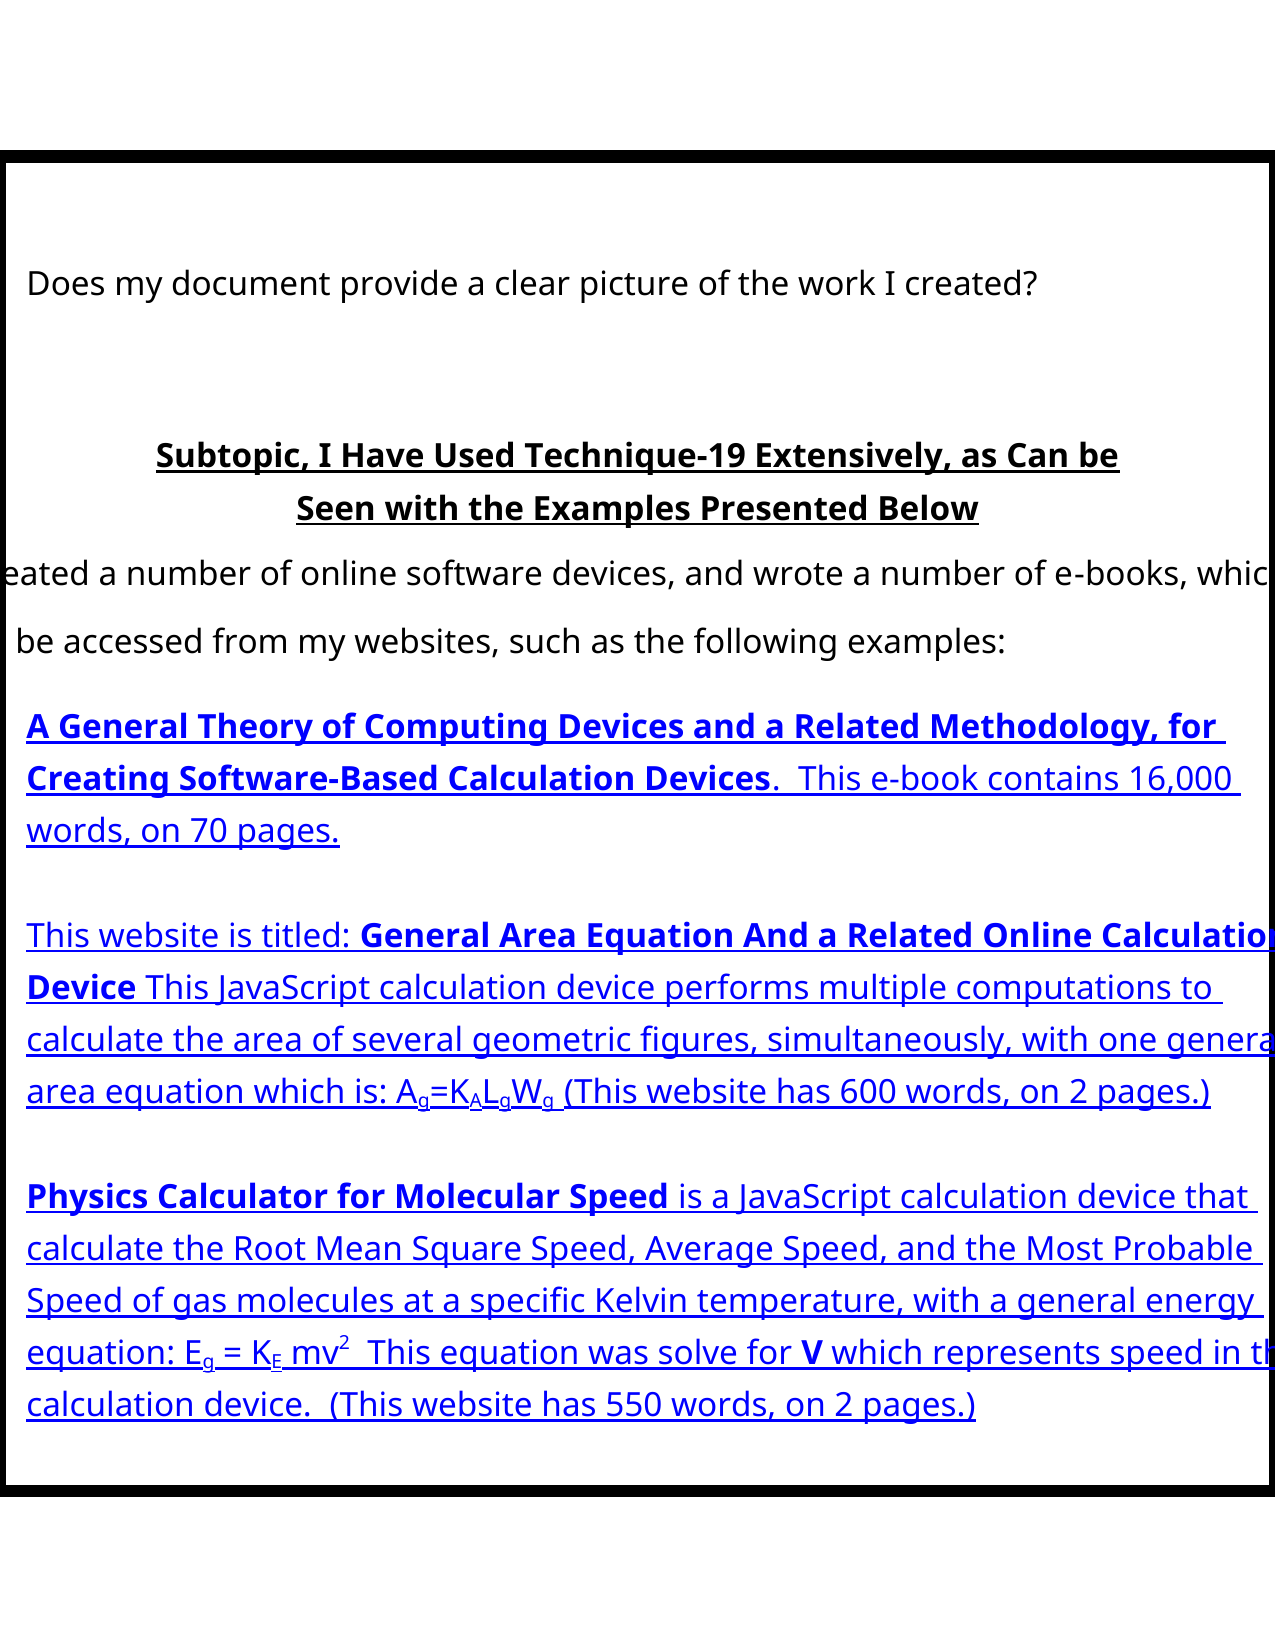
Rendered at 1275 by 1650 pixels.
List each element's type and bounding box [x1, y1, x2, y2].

table_header [6, 163, 1269, 1484]
